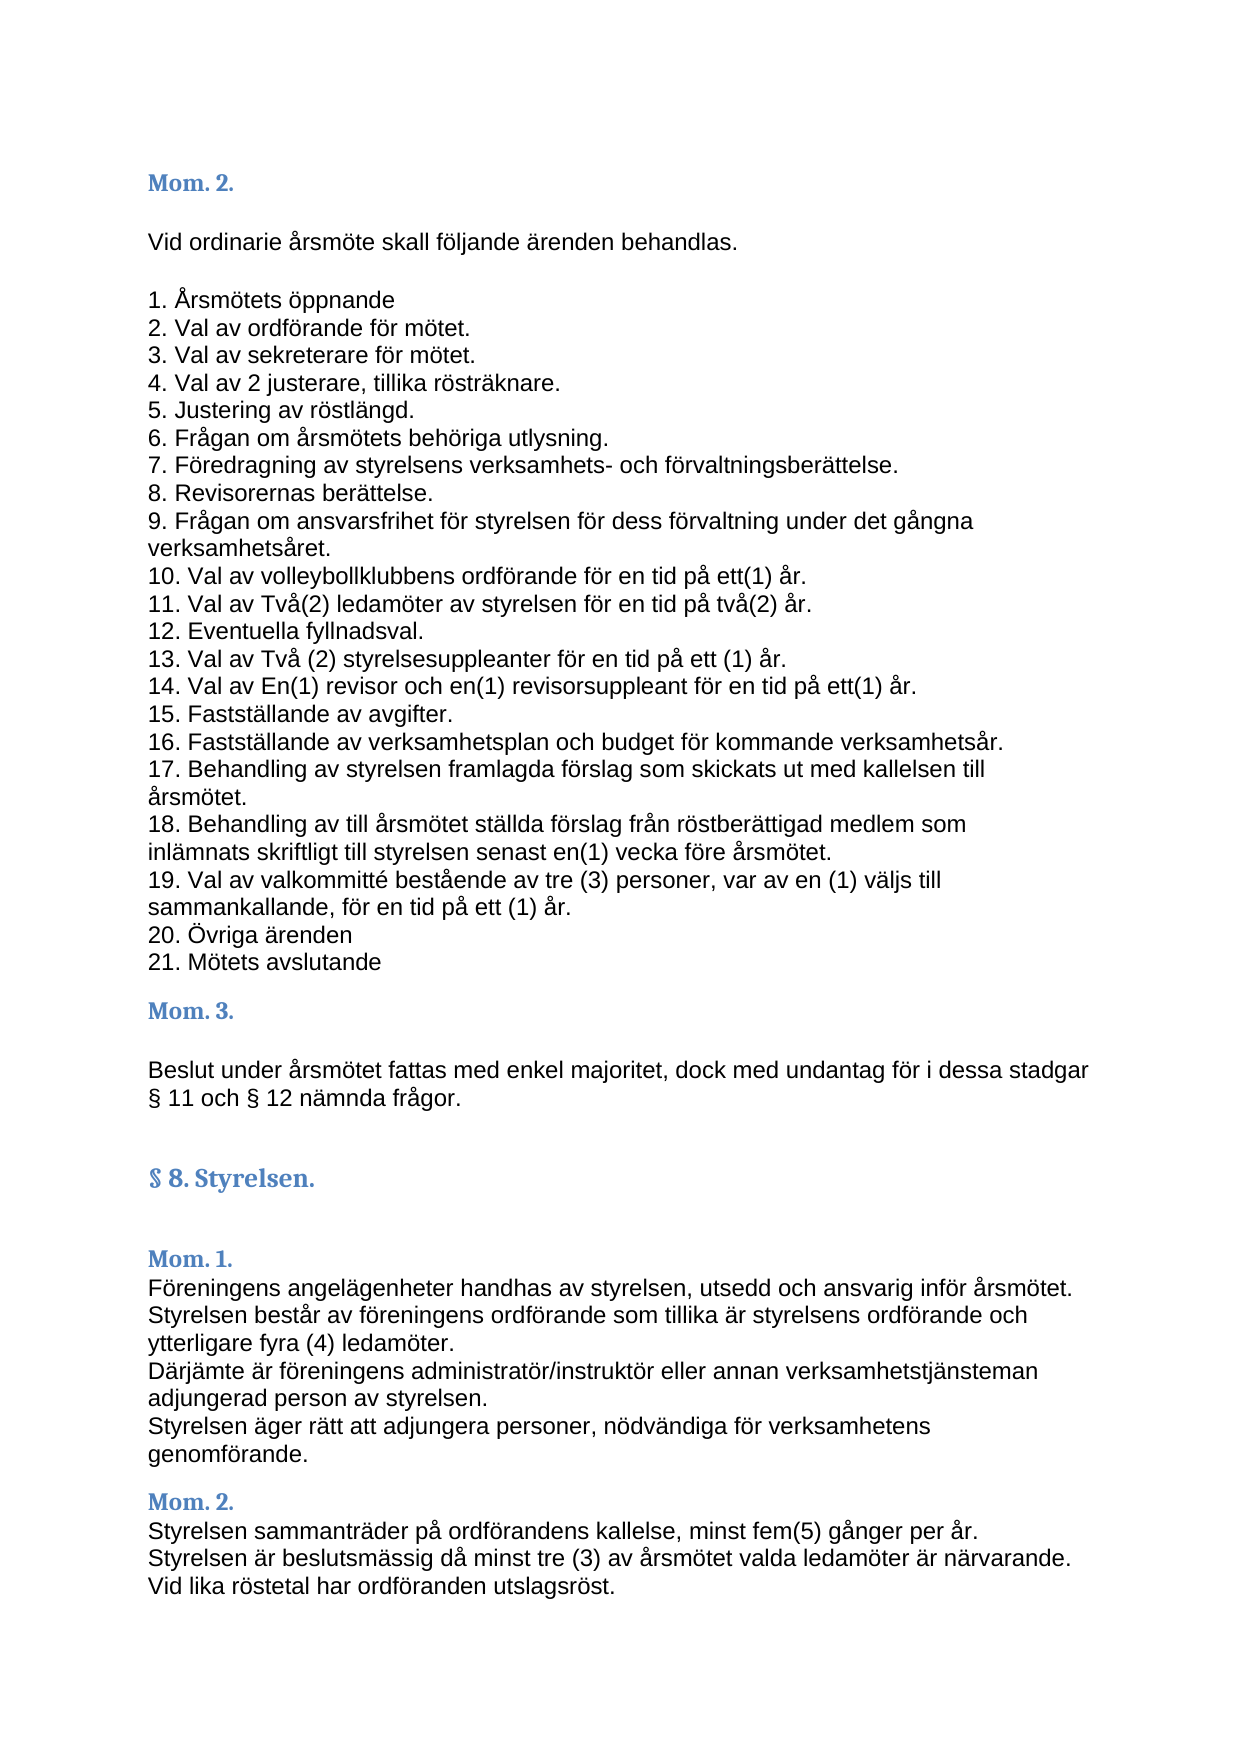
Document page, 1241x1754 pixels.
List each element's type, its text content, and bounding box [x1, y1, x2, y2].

text Styrelsen är beslutsmässig då minst tre (3) av årsmötet valda ledamöter är närvarande. [148, 1544, 1093, 1572]
text 20. Övriga ärenden [148, 921, 1093, 948]
text 15. Fastställande av avgifter. [148, 700, 1093, 727]
text 18. Behandling av till årsmötet ställda förslag från röstberättigad medlem som [148, 810, 1093, 838]
text 5. Justering av röstlängd. [148, 396, 1093, 424]
text 3. Val av sekreterare för mötet. [148, 341, 1093, 369]
text 4. Val av 2 justerare, tillika rösträknare. [148, 369, 1093, 396]
text 14. Val av En(1) revisor och en(1) revisorsuppleant för en tid på ett(1) år. [148, 672, 1093, 700]
text Därjämte är föreningens administratör/instruktör eller annan verksamhetstjänsteman [148, 1357, 1093, 1384]
text Styrelsen sammanträder på ordförandens kallelse, minst fem(5) gånger per år. [148, 1517, 1093, 1544]
text adjungerad person av styrelsen. [148, 1384, 1093, 1412]
text Vid ordinarie årsmöte skall följande ärenden behandlas. [148, 228, 1093, 255]
subtitle Mom. 1. [148, 1245, 1093, 1274]
text 19. Val av valkommitté bestående av tre (3) personer, var av en (1) väljs till [148, 866, 1093, 893]
text § 11 och § 12 nämnda frågor. [148, 1084, 1093, 1111]
text 16. Fastställande av verksamhetsplan och budget för kommande verksamhetsår. [148, 727, 1093, 755]
text 11. Val av Två(2) ledamöter av styrelsen för en tid på två(2) år. [148, 589, 1093, 617]
text Vid lika röstetal har ordföranden utslagsröst. [148, 1572, 1093, 1599]
text ytterligare fyra (4) ledamöter. [148, 1329, 1093, 1357]
text 10. Val av volleybollklubbens ordförande för en tid på ett(1) år. [148, 562, 1093, 589]
text 9. Frågan om ansvarsfrihet för styrelsen för dess förvaltning under det gångna [148, 507, 1093, 534]
text inlämnats skriftligt till styrelsen senast en(1) vecka före årsmötet. [148, 838, 1093, 866]
text Styrelsen består av föreningens ordförande som tillika är styrelsens ordförande och [148, 1301, 1093, 1329]
text genomförande. [148, 1439, 1093, 1467]
subtitle Mom. 2. [148, 168, 1093, 197]
text 7. Föredragning av styrelsens verksamhets- och förvaltningsberättelse. [148, 451, 1093, 479]
text Styrelsen äger rätt att adjungera personer, nödvändiga för verksamhetens [148, 1412, 1093, 1439]
text 6. Frågan om årsmötets behöriga utlysning. [148, 424, 1093, 451]
text 21. Mötets avslutande [148, 948, 1093, 976]
text Föreningens angelägenheter handhas av styrelsen, utsedd och ansvarig inför årsmötet. [148, 1274, 1093, 1301]
text 17. Behandling av styrelsen framlagda förslag som skickats ut med kallelsen till [148, 755, 1093, 783]
text årsmötet. [148, 783, 1093, 810]
subtitle § 8. Styrelsen. [148, 1163, 1093, 1194]
text verksamhetsåret. [148, 534, 1093, 562]
text 2. Val av ordförande för mötet. [148, 313, 1093, 341]
text 8. Revisorernas berättelse. [148, 479, 1093, 507]
subtitle Mom. 3. [148, 997, 1093, 1026]
text 13. Val av Två (2) styrelsesuppleanter för en tid på ett (1) år. [148, 645, 1093, 672]
text sammankallande, för en tid på ett (1) år. [148, 893, 1093, 921]
subtitle Mom. 2. [148, 1488, 1093, 1517]
text 1. Årsmötets öppnande [148, 286, 1093, 313]
text Beslut under årsmötet fattas med enkel majoritet, dock med undantag för i dessa stadgar [148, 1056, 1093, 1084]
text 12. Eventuella fyllnadsval. [148, 617, 1093, 645]
